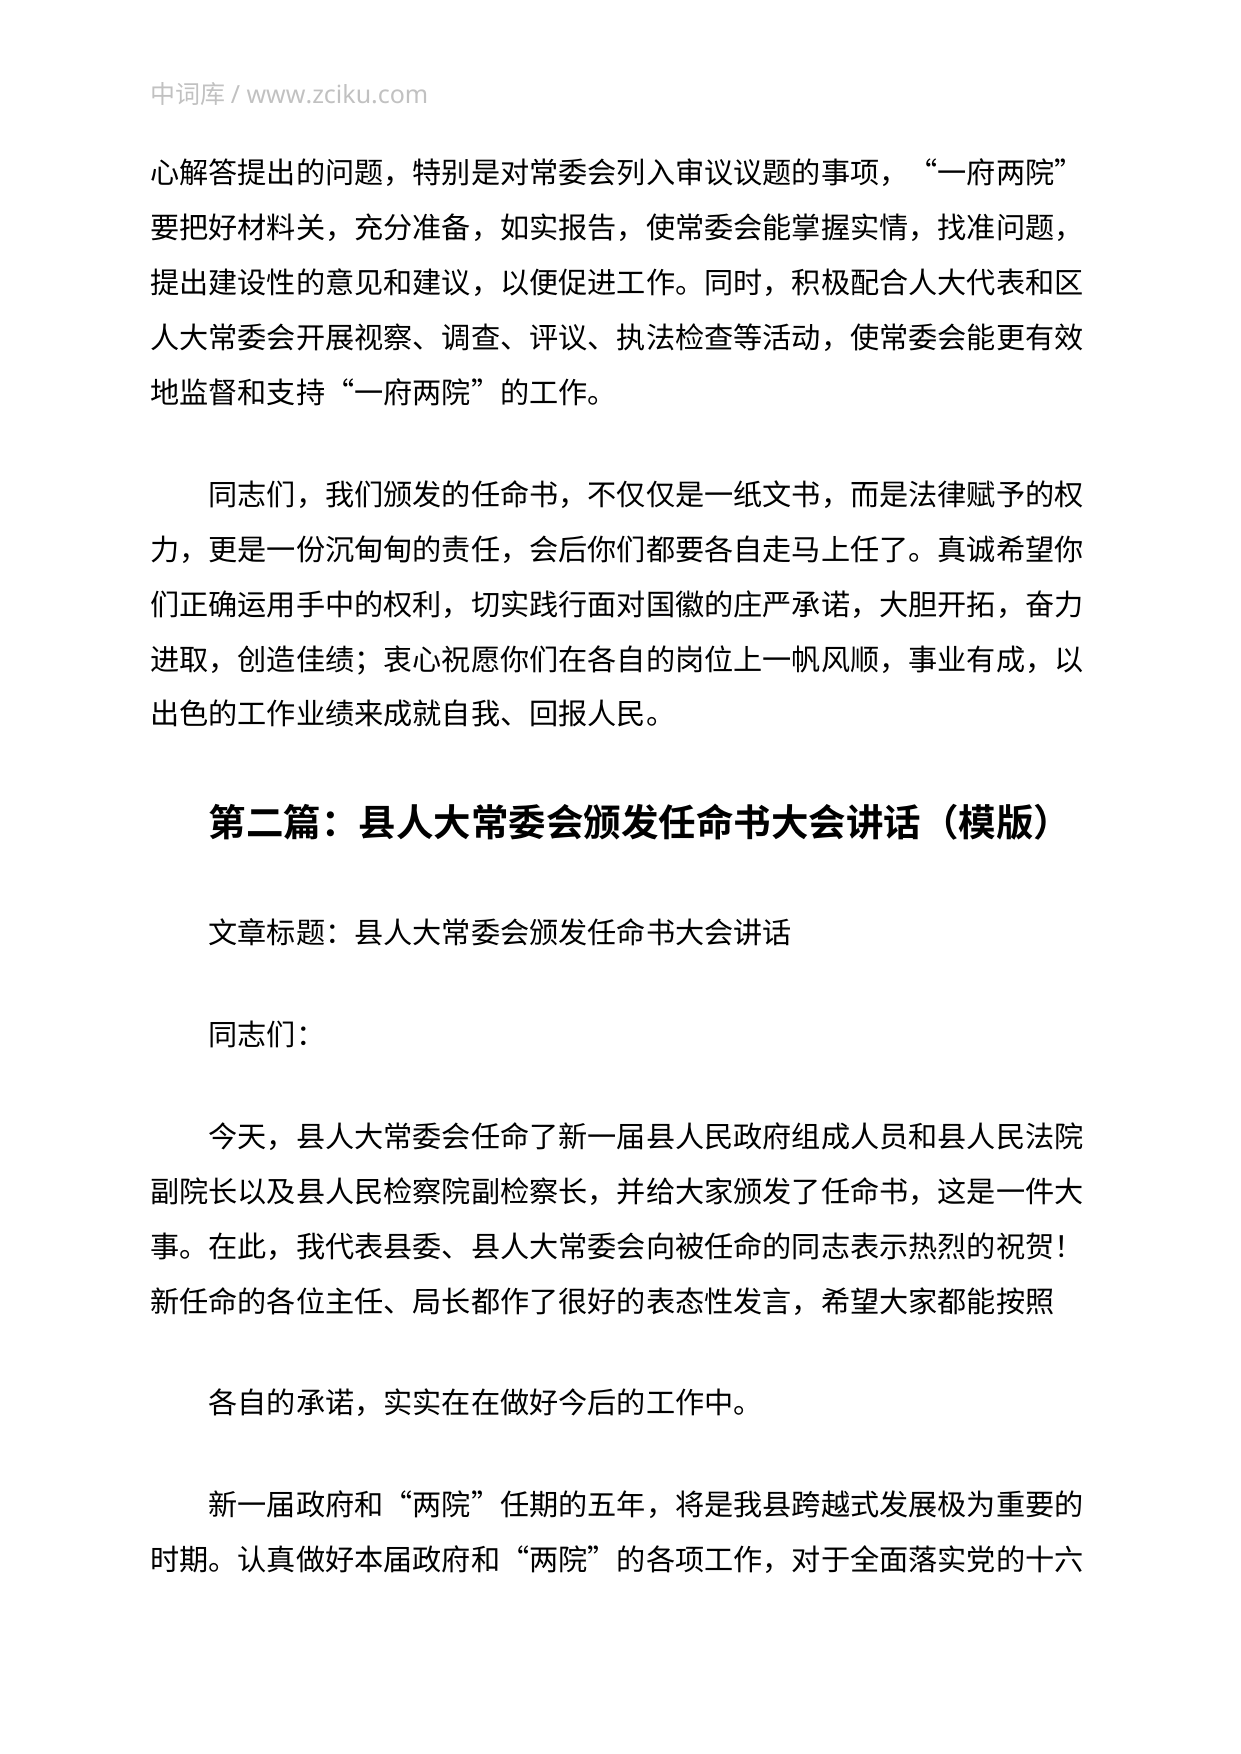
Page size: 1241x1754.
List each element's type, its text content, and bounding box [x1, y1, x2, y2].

text 同志们： [150, 1012, 1090, 1054]
text 第二篇：县人大常委会颁发任命书大会讲话（模版） [150, 793, 1090, 847]
text 各自的承诺，实实在在做好今后的工作中。 [150, 1380, 1090, 1422]
text 今天，县人大常委会任命了新一届县人民政府组成人员和县人民法院副院长以及县人民检察院副检察长，并给大家颁发了任命书，这是一件大事。在此，我代表县委、县人大常委会向被任命的同志表示热烈的祝贺！新任命的各位主任、局长都作了很好的表态性发言，希望大家都能按照 [150, 1114, 1090, 1321]
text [150, 1482, 1090, 1579]
text 文章标题：县人大常委会颁发任命书大会讲话 [150, 910, 1090, 952]
text 同志们，我们颁发的任命书，不仅仅是一纸文书，而是法律赋予的权力，更是一份沉甸甸的责任，会后你们都要各自走马上任了。真诚希望你们正确运用手中的权利，切实践行面对国徽的庄严承诺，大胆开拓，奋力进取，创造佳绩；衷心祝愿你们在各自的岗位上一帆风顺，事业有成，以出色的工作业绩来成就自我、回报人民。 [150, 471, 1090, 733]
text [150, 150, 1090, 412]
